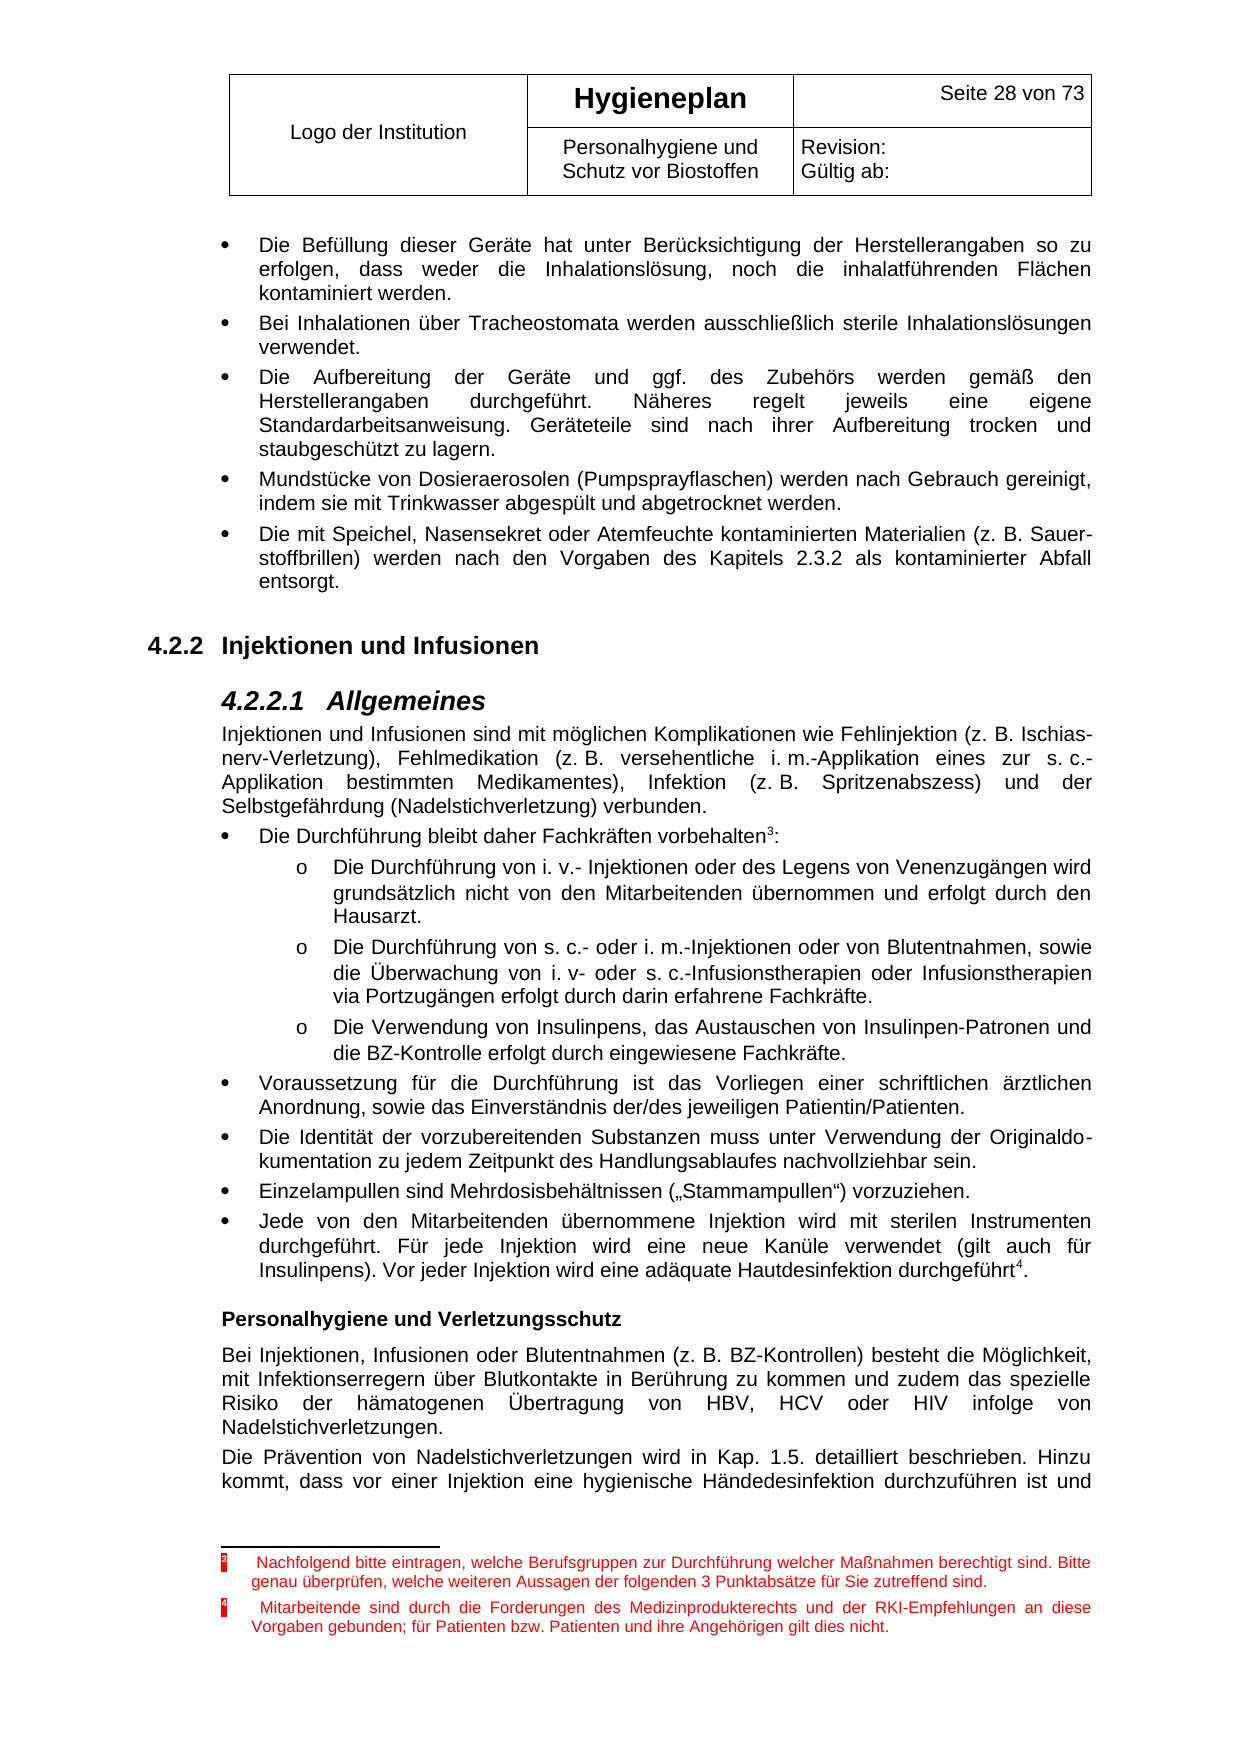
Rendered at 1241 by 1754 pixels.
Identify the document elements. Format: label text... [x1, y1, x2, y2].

text Voraussetzung für die Durchführung ist das Vorliegen einer schriftlichen ärztlichen Anordnung, sowie das Einverständnis der/des jeweiligen Patientin/Patienten. [221, 1071, 1092, 1118]
subtitle Allgemeines [221, 684, 1092, 716]
text Die mit Speichel, Nasensekret oder Atemfeuchte kontaminierten Materialien (z. B. Sauerstoffbrillen) werden nach den Vorgaben des Kapitels 2.3.2 als kontaminierter Abfall entsorgt. [221, 521, 1092, 593]
text Die Verwendung von Insulinpens, das Austauschen von Insulinpen-Patronen und die BZ-Kontrolle erfolgt durch eingewiesene Fachkräfte. [295, 1014, 1092, 1064]
text Die Durchführung von s. c.- oder i. m.-Injektionen oder von Blutentnahmen, sowie die Überwachung von i. v- oder s. c.-Infusionstherapien oder Infusionstherapien via Portzugängen erfolgt durch darin erfahrene Fachkräfte. [295, 934, 1092, 1008]
subtitle Injektionen und Infusionen [148, 631, 1092, 659]
text Injektionen und Infusionen sind mit möglichen Komplikationen wie Fehlinjektion (z. B. Ischiasnerv-Verletzung), Fehlmedikation (z. B. versehentliche i. m.-Applikation eines zur s. c.-Applikation bestimmten Medikamentes), Infektion (z. B. Spritzenabszess) und der Selbstgefährdung (Nadelstichverletzung) verbunden. [221, 722, 1092, 818]
text Die Durchführung von i. v.- Injektionen oder des Legens von Venenzugängen wird grundsätzlich nicht von den Mitarbeitenden übernommen und erfolgt durch den Hausarzt. [295, 854, 1092, 928]
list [221, 1445, 1092, 1493]
text Die Aufbereitung der Geräte und ggf. des Zubehörs werden gemäß den Herstellerangaben durchgeführt. Näheres regelt jeweils eine eigene Standardarbeitsanweisung. Geräteteile sind nach ihrer Aufbereitung trocken und staubgeschützt zu lagern. [221, 365, 1092, 461]
text Die Identität der vorzubereitenden Substanzen muss unter Verwendung der Originaldokumentation zu jedem Zeitpunkt des Handlungsablaufes nachvollziehbar sein. [221, 1125, 1092, 1173]
text Bei Inhalationen über Tracheostomata werden ausschließlich sterile Inhalationslösungen verwendet. [221, 311, 1092, 359]
text Die Durchführung bleibt daher Fachkräften vorbehalten: [221, 824, 1092, 848]
text Jede von den Mitarbeitenden übernommene Injektion wird mit sterilen Instrumenten durchgeführt. Für jede Injektion wird eine neue Kanüle verwendet (gilt auch für Insulinpens). Vor jeder Injektion wird eine adäquate Hautdesinfektion durchgeführt. [221, 1209, 1092, 1281]
text Die Befüllung dieser Geräte hat unter Berücksichtigung der Herstellerangaben so zu erfolgen, dass weder die Inhalationslösung, noch die inhalatführenden Flächen kontaminiert werden. [221, 232, 1092, 304]
text Bei Injektionen, Infusionen oder Blutentnahmen (z. B. BZ-Kontrollen) besteht die Möglichkeit, mit Infektionserregern über Blutkontakte in Berührung zu kommen und zudem das spezielle Risiko der hämatogenen Übertragung von HBV, HCV oder HIV infolge von Nadelstichverletzungen. [221, 1343, 1092, 1439]
text Einzelampullen sind Mehrdosisbehältnissen („Stammampullen“) vorzuziehen. [221, 1179, 1092, 1203]
subtitle Personalhygiene und Verletzungsschutz [221, 1306, 1092, 1330]
text Mundstücke von Dosieraerosolen (Pumpsprayflaschen) werden nach Gebrauch gereinigt, indem sie mit Trinkwasser abgespült und abgetrocknet werden. [221, 467, 1092, 515]
